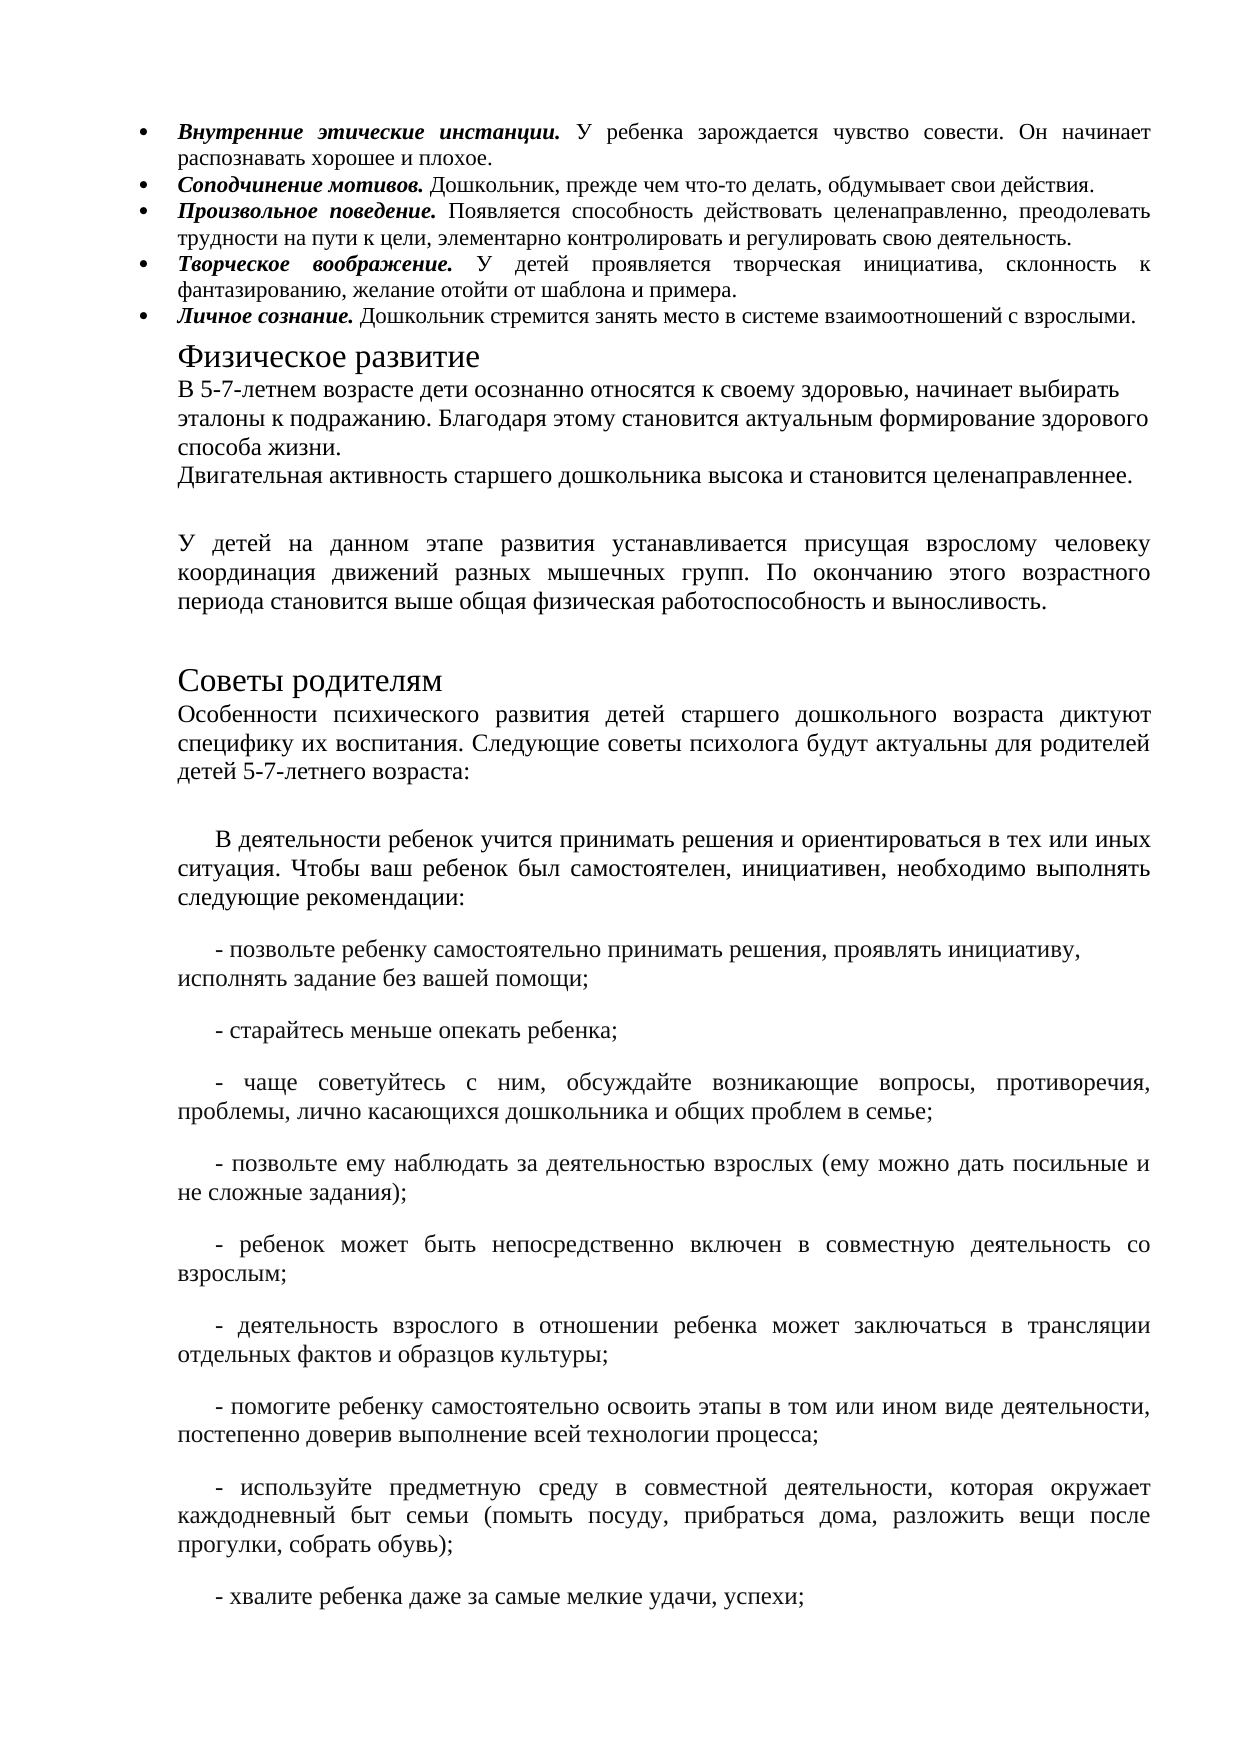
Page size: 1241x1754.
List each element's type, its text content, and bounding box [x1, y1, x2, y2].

list Личное сознание. Дошкольник стремится занять место в системе взаимоотношений с взрослыми. [140, 303, 1152, 329]
text - хвалите ребенка даже за самые мелкие удачи, успехи; [177, 1581, 1152, 1610]
text - деятельность взрослого в отношении ребенка может заключаться в трансляции отдельных фактов и образцов культуры; [177, 1310, 1152, 1367]
list Внутренние этические инстанции. У ребенка зарождается чувство совести. Он начинает распознавать хорошее и плохое. [140, 118, 1152, 171]
subtitle Физическое развитие [177, 329, 1152, 374]
subtitle Советы родителям [177, 654, 1152, 699]
text - помогите ребенку самостоятельно освоить этапы в том или ином виде деятельности, постепенно доверив выполнение всей технологии процесса; [177, 1391, 1152, 1448]
text - чаще советуйтесь с ним, обсуждайте возникающие вопросы, противоречия, проблемы, лично касающихся дошкольника и общих проблем в семье; [177, 1067, 1152, 1124]
text В деятельности ребенок учится принимать решения и ориентироваться в тех или иных ситуация. Чтобы ваш ребенок был самостоятелен, инициативен, необходимо выполнять следующие рекомендации: [177, 824, 1152, 911]
text - ребенок может быть непосредственно включен в совместную деятельность со взрослым; [177, 1229, 1152, 1286]
text У детей на данном этапе развития устанавливается присущая взрослому человеку координация движений разных мышечных групп. По окончанию этого возрастного периода становится выше общая физическая работоспособность и выносливость. [177, 528, 1152, 614]
text - позвольте ребенку самостоятельно принимать решения, проявлять инициативу, исполнять задание без вашей помощи; [177, 934, 1152, 991]
text - старайтесь меньше опекать ребенка; [177, 1015, 1152, 1044]
text - позвольте ему наблюдать за деятельностью взрослых (ему можно дать посильные и не сложные задания); [177, 1148, 1152, 1206]
list Соподчинение мотивов. Дошкольник, прежде чем что-то делать, обдумывает свои действия. [140, 171, 1152, 197]
text Особенности психического развития детей старшего дошкольного возраста диктуют специфику их воспитания. Следующие советы психолога будут актуальны для родителей детей 5-7-летнего возраста: [177, 699, 1152, 785]
list Произвольное поведение. Появляется способность действовать целенаправленно, преодолевать трудности на пути к цели, элементарно контролировать и регулировать свою деятельность. [140, 197, 1152, 250]
list Творческое воображение. У детей проявляется творческая инициатива, склонность к фантазированию, желание отойти от шаблона и примера. [140, 250, 1152, 303]
text - используйте предметную среду в совместной деятельности, которая окружает каждодневный быт семьи (помыть посуду, прибраться дома, разложить вещи после прогулки, собрать обувь); [177, 1472, 1152, 1558]
text В 5-7-летнем возрасте дети осознанно относятся к своему здоровью, начинает выбирать эталоны к подражанию. Благодаря этому становится актуальным формирование здорового способа жизни. Двигательная активность старшего дошкольника высока и становится целенаправленнее. [177, 374, 1152, 489]
